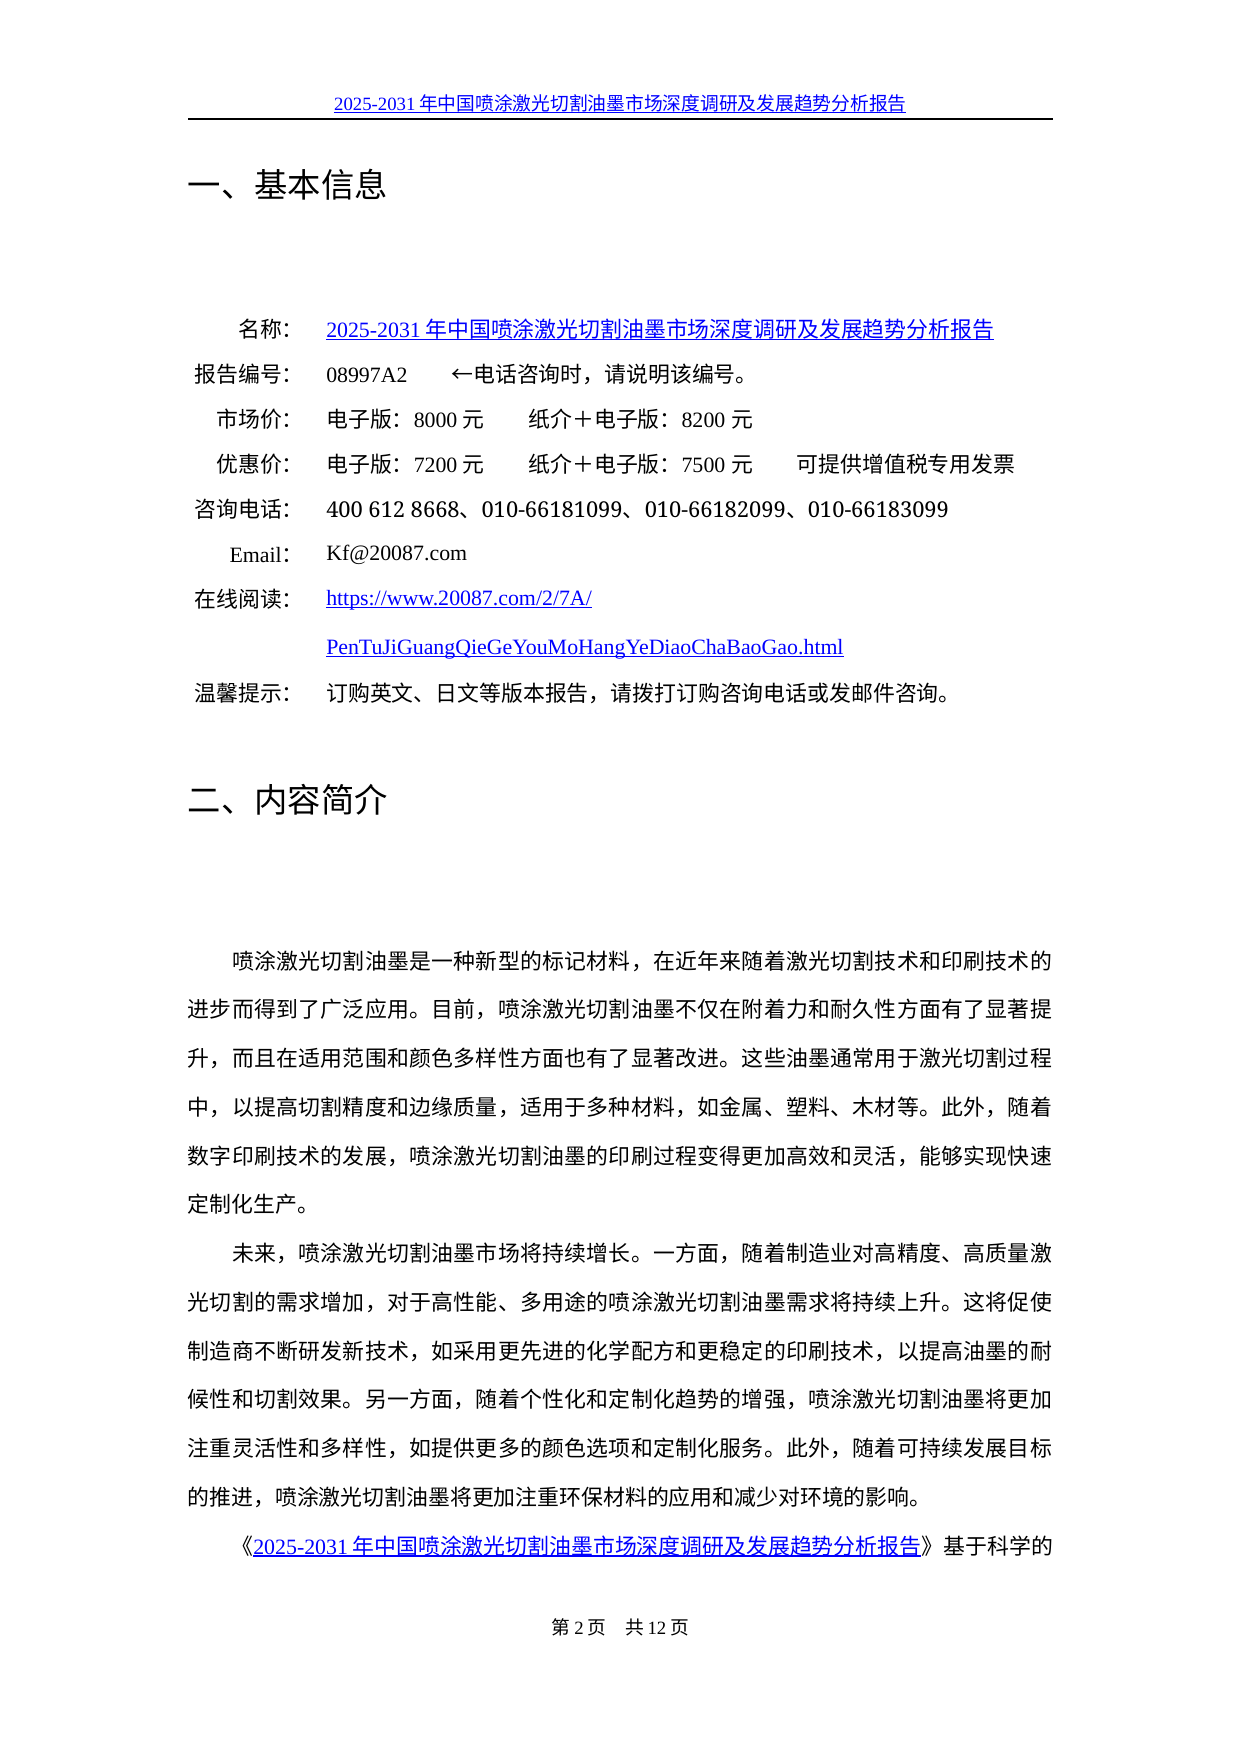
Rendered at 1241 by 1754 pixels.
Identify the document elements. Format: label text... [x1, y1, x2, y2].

table_cell Kf@20087.com [315, 537, 1073, 582]
table_cell 电子版：7200 元 纸介＋电子版：7500 元 可提供增值税专用发票 [315, 447, 1073, 492]
table_cell 400 612 8668、010-66181099、010-66182099、010-66183099 [315, 492, 1073, 537]
title 一、基本信息 [187, 150, 1053, 215]
table_cell 电子版：8000 元 纸介＋电子版：8200 元 [315, 402, 1073, 447]
table_cell 优惠价： [167, 447, 315, 492]
table_cell 订购英文、日文等版本报告，请拨打订购咨询电话或发邮件咨询。 [315, 675, 1073, 720]
table_header 2025-2031年中国喷涂激光切割油墨市场深度调研及发展趋势分析报告 [315, 312, 1073, 357]
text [187, 943, 1053, 1561]
title 二、内容简介 [187, 766, 1053, 831]
table_header 名称： [167, 312, 315, 357]
table_cell 报告编号： [167, 357, 315, 402]
table_cell 咨询电话： [167, 492, 315, 537]
table_cell Email： [167, 537, 315, 582]
table_cell 08997A2 ←电话咨询时，请说明该编号。 [315, 357, 1073, 402]
table_cell 温馨提示： [167, 675, 315, 720]
table_cell 在线阅读： [167, 582, 315, 675]
table_cell 市场价： [167, 402, 315, 447]
table_cell [315, 582, 1073, 675]
